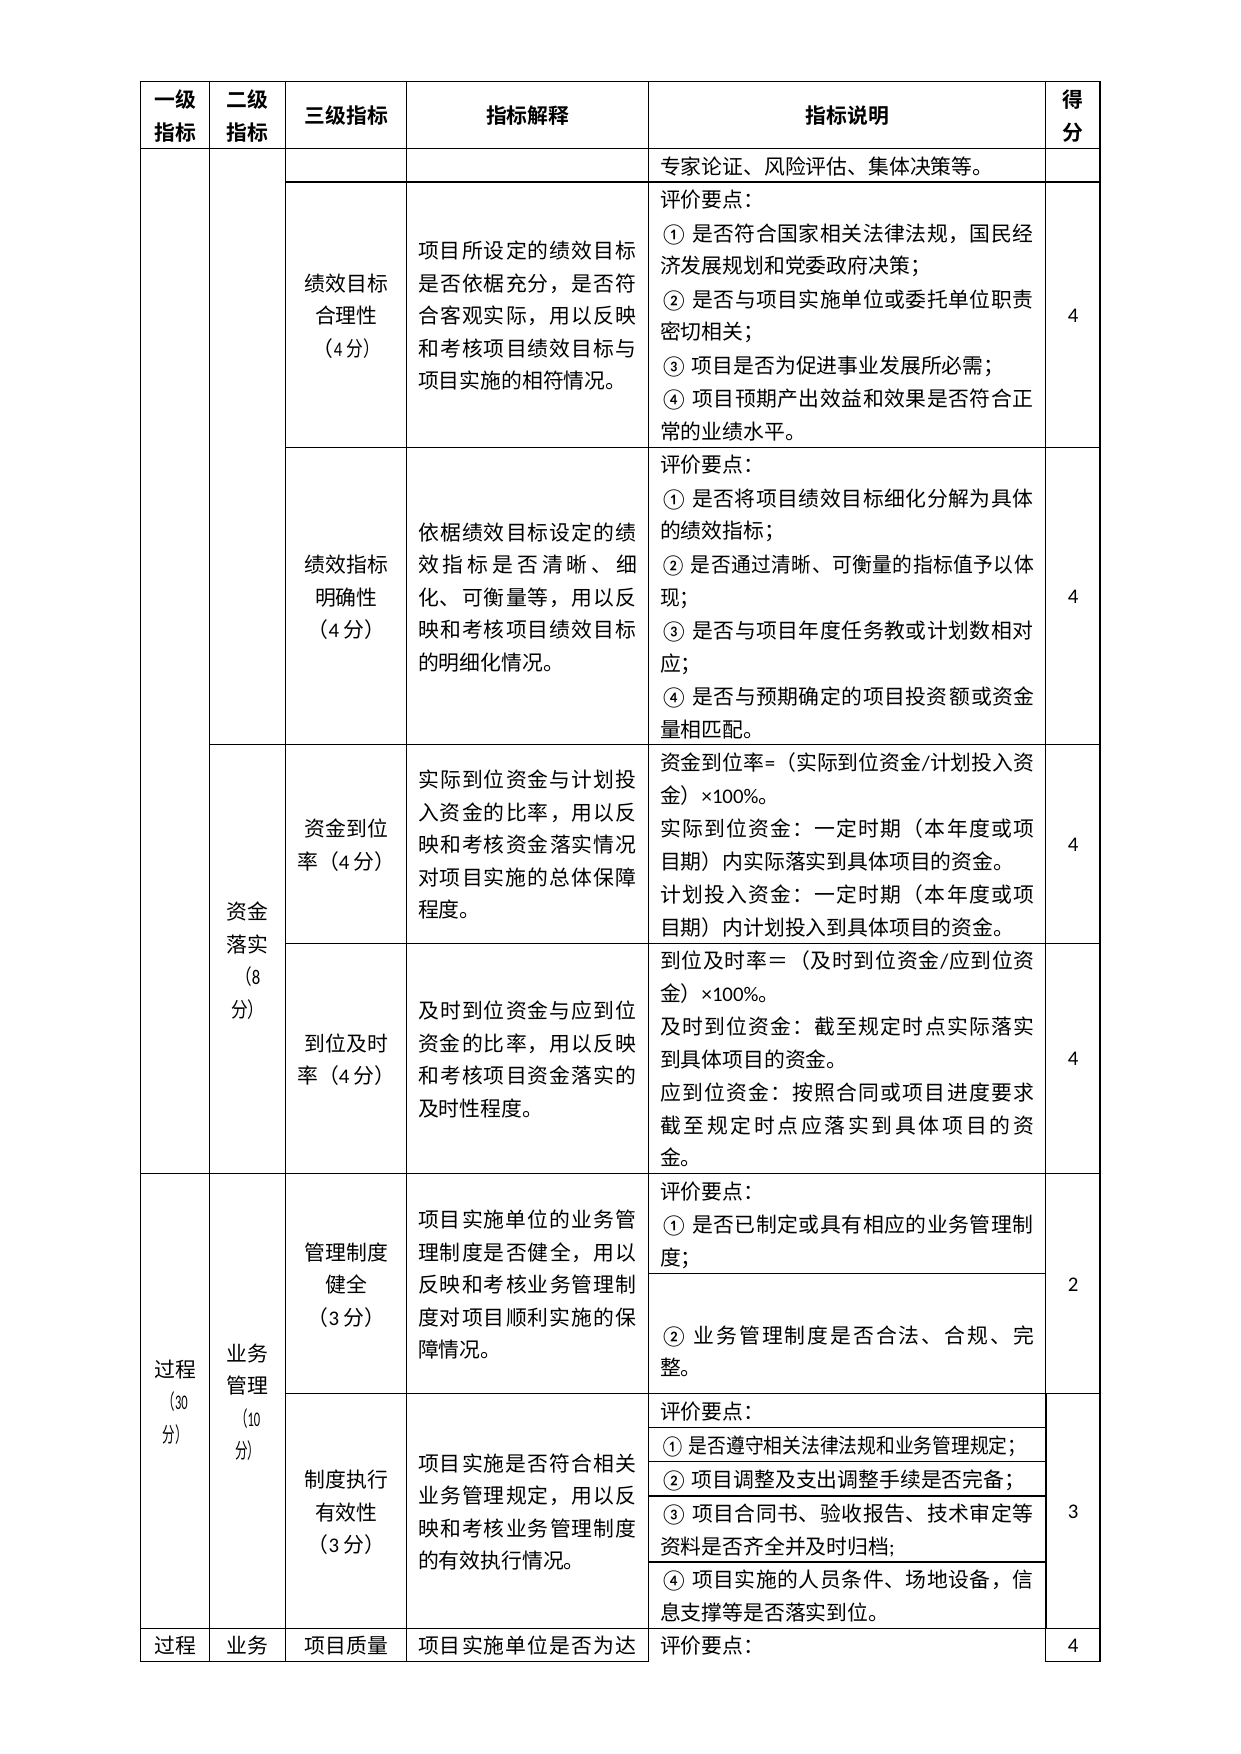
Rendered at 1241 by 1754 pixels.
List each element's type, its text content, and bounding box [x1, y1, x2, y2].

table_header 二级 [210, 82, 285, 114]
table_header 一级 [141, 82, 209, 114]
table_cell ③项目合同书、验收报告、技术审定等资料是否齐全并及时归档; [649, 1497, 1045, 1561]
table_cell ②业务管理制度是否合法、合规、完整。 [649, 1306, 1045, 1393]
table_cell 评价要点： [649, 1394, 1045, 1427]
table_cell 管理制度健全 （3分） [286, 1174, 406, 1393]
table_cell 绩效指标明确性 （4分） [286, 448, 406, 744]
table_cell 项目所设定的绩效目标是否依椐充分，是否符合客观实际，用以反映和考核项目绩效目标与项目实施的相符情况。 [407, 183, 648, 447]
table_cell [407, 1629, 648, 1661]
table_cell 4 [1046, 1629, 1099, 1661]
table_cell 过程 （30分） [141, 1629, 209, 1661]
table_cell ①是否遵守相关法律法规和业务管理规定； [649, 1428, 1045, 1461]
table_cell 依椐绩效目标设定的绩效指标是否清晰、细化、可衡量等，用以反映和考核项目绩效目标的明细化情况。 [407, 448, 648, 744]
table_cell ③项目是否为促进事业发展所必需； [649, 347, 1045, 381]
table_cell 资金落实 （8分） [210, 745, 285, 1173]
table_cell 评价要点： [649, 183, 1045, 215]
table_cell 资金到位率（4分） [286, 745, 406, 942]
table_cell 4 [1046, 448, 1099, 744]
table_cell 到位及时率（4分） [286, 944, 406, 1173]
table_cell 评价要点： [649, 1629, 1045, 1661]
table_cell 实际到位资金与计划投入资金的比率，用以反映和考核资金落实情况对项目实施的总体保障程度。 [407, 745, 648, 942]
table_cell 制度执行有效性 （3分） [286, 1394, 406, 1627]
table_cell 3 [1047, 1394, 1099, 1627]
table_cell ①是否符合国家相关法律法规，国民经济发展规划和党委政府决策； [649, 215, 1045, 281]
table_cell 业务管理 （10分） [210, 1629, 285, 1661]
table_cell 指标 [141, 114, 209, 148]
table_header 三级指标 [286, 82, 406, 148]
table_cell 2 [1046, 1174, 1099, 1393]
table_cell ②是否与项目实施单位或委托单位职责密切相关； [649, 281, 1045, 347]
table_cell 项目实施单位的业务管理制度是否健全，用以反映和考核业务管理制度对项目顺利实施的保障情况。 [407, 1174, 648, 1393]
table_cell ①是否将项目绩效目标细化分解为具体的绩效指标； [649, 480, 1045, 546]
table_cell ④项目实施的人员条件、场地设备，信息支撑等是否落实到位。 [649, 1563, 1045, 1627]
table_header 得分 [1046, 82, 1099, 148]
table_cell ③是否与项目年度任务教或计划数相对应； [649, 612, 1045, 678]
table_cell 项目质量可控性 （4分） [286, 1629, 406, 1661]
table_cell ④项目顸期产出效益和效果是否符合正常的业绩水平。 [649, 381, 1045, 447]
table_cell ①是否已制定或具有相应的业务管理制度； [649, 1207, 1045, 1273]
table_cell 项目实施是否符合相关业务管理规定，用以反映和考核业务管理制度的有效执行情况。 [407, 1394, 648, 1627]
table_cell 实际到位资金：一定时期（本年度或项目期）内实际落实到具体项目的资金。 [649, 810, 1045, 876]
table_cell 应到位资金：按照合同或项目进度要求截至规定时点应落实到具体项目的资金。 [649, 1075, 1045, 1173]
table_cell 评价要点： [649, 1174, 1045, 1207]
table_header 指标说明 [649, 82, 1045, 148]
table_cell 资金到位率=（实际到位资金/计划投入资金）×100%。 [649, 745, 1045, 810]
table_cell ④是否与预期确定的项目投资额或资金量相匹配。 [649, 678, 1045, 744]
table_cell 4 [1046, 183, 1099, 447]
table_cell 计划投入资金：一定时期（本年度或项目期）内计划投入到具体项目的资金。 [649, 876, 1045, 942]
table_cell 过程 （30分） [141, 1174, 209, 1627]
table_cell 业务管理 （10分） [210, 1174, 285, 1627]
table_cell 指标 [210, 114, 285, 148]
table_cell 到位及时率＝（及时到位资金/应到位资金）×100%。 [649, 944, 1045, 1008]
table_cell ③事前是否已经过必要的可行性研究、专家论证、风险评估、集体决策等。 [649, 149, 1045, 181]
table_header 指标解释 [407, 82, 648, 148]
table_cell 及时到位资金与应到位资金的比率，用以反映和考核项目资金落实的及时性程度。 [407, 944, 648, 1173]
table_cell 4 [1046, 745, 1099, 942]
table_cell ②是否通过清晰、可衡量的指标值予以体现； [649, 546, 1045, 612]
table_cell 及时到位资金：截至规定时点实际落实到具体项目的资金。 [649, 1009, 1045, 1074]
table_cell 绩效目标合理性 （4分） [286, 183, 406, 447]
table_cell [649, 1274, 1045, 1306]
table_cell 4 [1046, 944, 1099, 1173]
table_cell 评价要点： [649, 448, 1045, 480]
table_cell ②项目调整及支出调整手续是否完备； [649, 1462, 1045, 1495]
